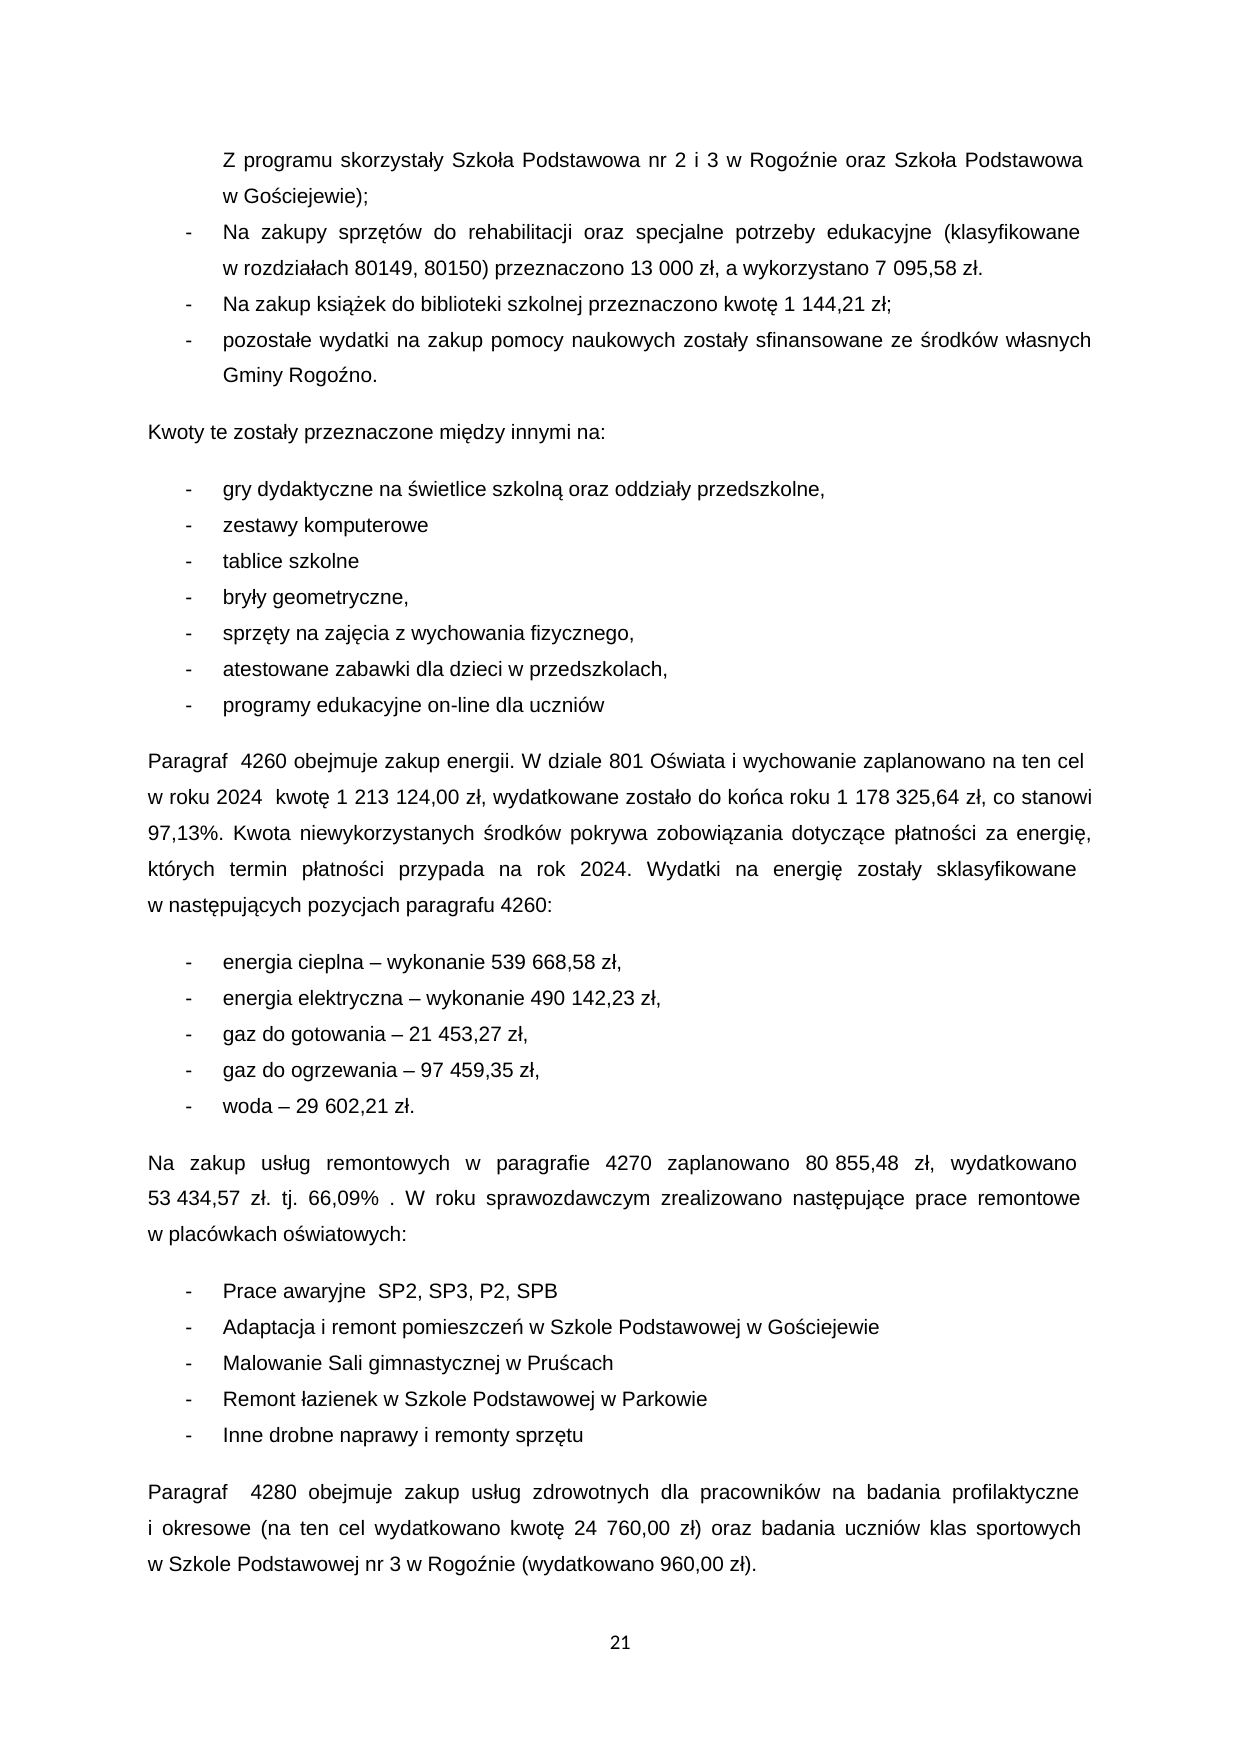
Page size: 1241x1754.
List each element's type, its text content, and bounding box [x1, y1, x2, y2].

list tablice szkolne [185, 549, 1092, 573]
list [185, 148, 1092, 208]
list Prace awaryjne SP2, SP3, P2, SPB [185, 1279, 1092, 1303]
list Inne drobne naprawy i remonty sprzętu [185, 1423, 1092, 1447]
list pozostałe wydatki na zakup pomocy naukowych zostały sfinansowane ze środków własnych Gminy Rogoźno. [185, 327, 1092, 387]
text Kwoty te zostały przeznaczone między innymi na: [148, 420, 1092, 444]
list programy edukacyjne on-line dla uczniów [185, 692, 1092, 716]
text Paragraf 4260 obejmuje zakup energii. W dziale 801 Oświata i wychowanie zaplanowano na ten cel w roku 2024 kwotę 1 213 124,00 zł, wydatkowane zostało do końca roku 1 178 325,64 zł, co stanowi 97,13%. Kwota niewykorzystanych środków pokrywa zobowiązania dotyczące płatności za energię, których termin płatności przypada na rok 2024. Wydatki na energię zostały sklasyfikowane w następujących pozycjach paragrafu 4260: [148, 749, 1092, 917]
list gaz do gotowania – 21 453,27 zł, [185, 1022, 1092, 1046]
list energia elektryczna – wykonanie 490 142,23 zł, [185, 986, 1092, 1010]
list zestawy komputerowe [185, 513, 1092, 537]
list woda – 29 602,21 zł. [185, 1093, 1092, 1117]
list atestowane zabawki dla dzieci w przedszkolach, [185, 657, 1092, 681]
list gry dydaktyczne na świetlice szkolną oraz oddziały przedszkolne, [185, 477, 1092, 501]
list Na zakup książek do biblioteki szkolnej przeznaczono kwotę 1 144,21 zł; [185, 291, 1092, 315]
list bryły geometryczne, [185, 585, 1092, 609]
list sprzęty na zajęcia z wychowania fizycznego, [185, 621, 1092, 644]
list energia cieplna – wykonanie 539 668,58 zł, [185, 950, 1092, 974]
text Paragraf 4280 obejmuje zakup usług zdrowotnych dla pracowników na badania profilaktyczne i okresowe (na ten cel wydatkowano kwotę 24 760,00 zł) oraz badania uczniów klas sportowych w Szkole Podstawowej nr 3 w Rogoźnie (wydatkowano 960,00 zł). [148, 1479, 1092, 1575]
list Adaptacja i remont pomieszczeń w Szkole Podstawowej w Gościejewie [185, 1315, 1092, 1339]
text Na zakup usług remontowych w paragrafie 4270 zaplanowano 80 855,48 zł, wydatkowano 53 434,57 zł. tj. 66,09% . W roku sprawozdawczym zrealizowano następujące prace remontowe w placówkach oświatowych: [148, 1150, 1092, 1246]
list gaz do ogrzewania – 97 459,35 zł, [185, 1058, 1092, 1082]
list Malowanie Sali gimnastycznej w Pruścach [185, 1351, 1092, 1375]
list Remont łazienek w Szkole Podstawowej w Parkowie [185, 1387, 1092, 1411]
list Na zakupy sprzętów do rehabilitacji oraz specjalne potrzeby edukacyjne (klasyfikowane w rozdziałach 80149, 80150) przeznaczono 13 000 zł, a wykorzystano 7 095,58 zł. [185, 219, 1092, 279]
